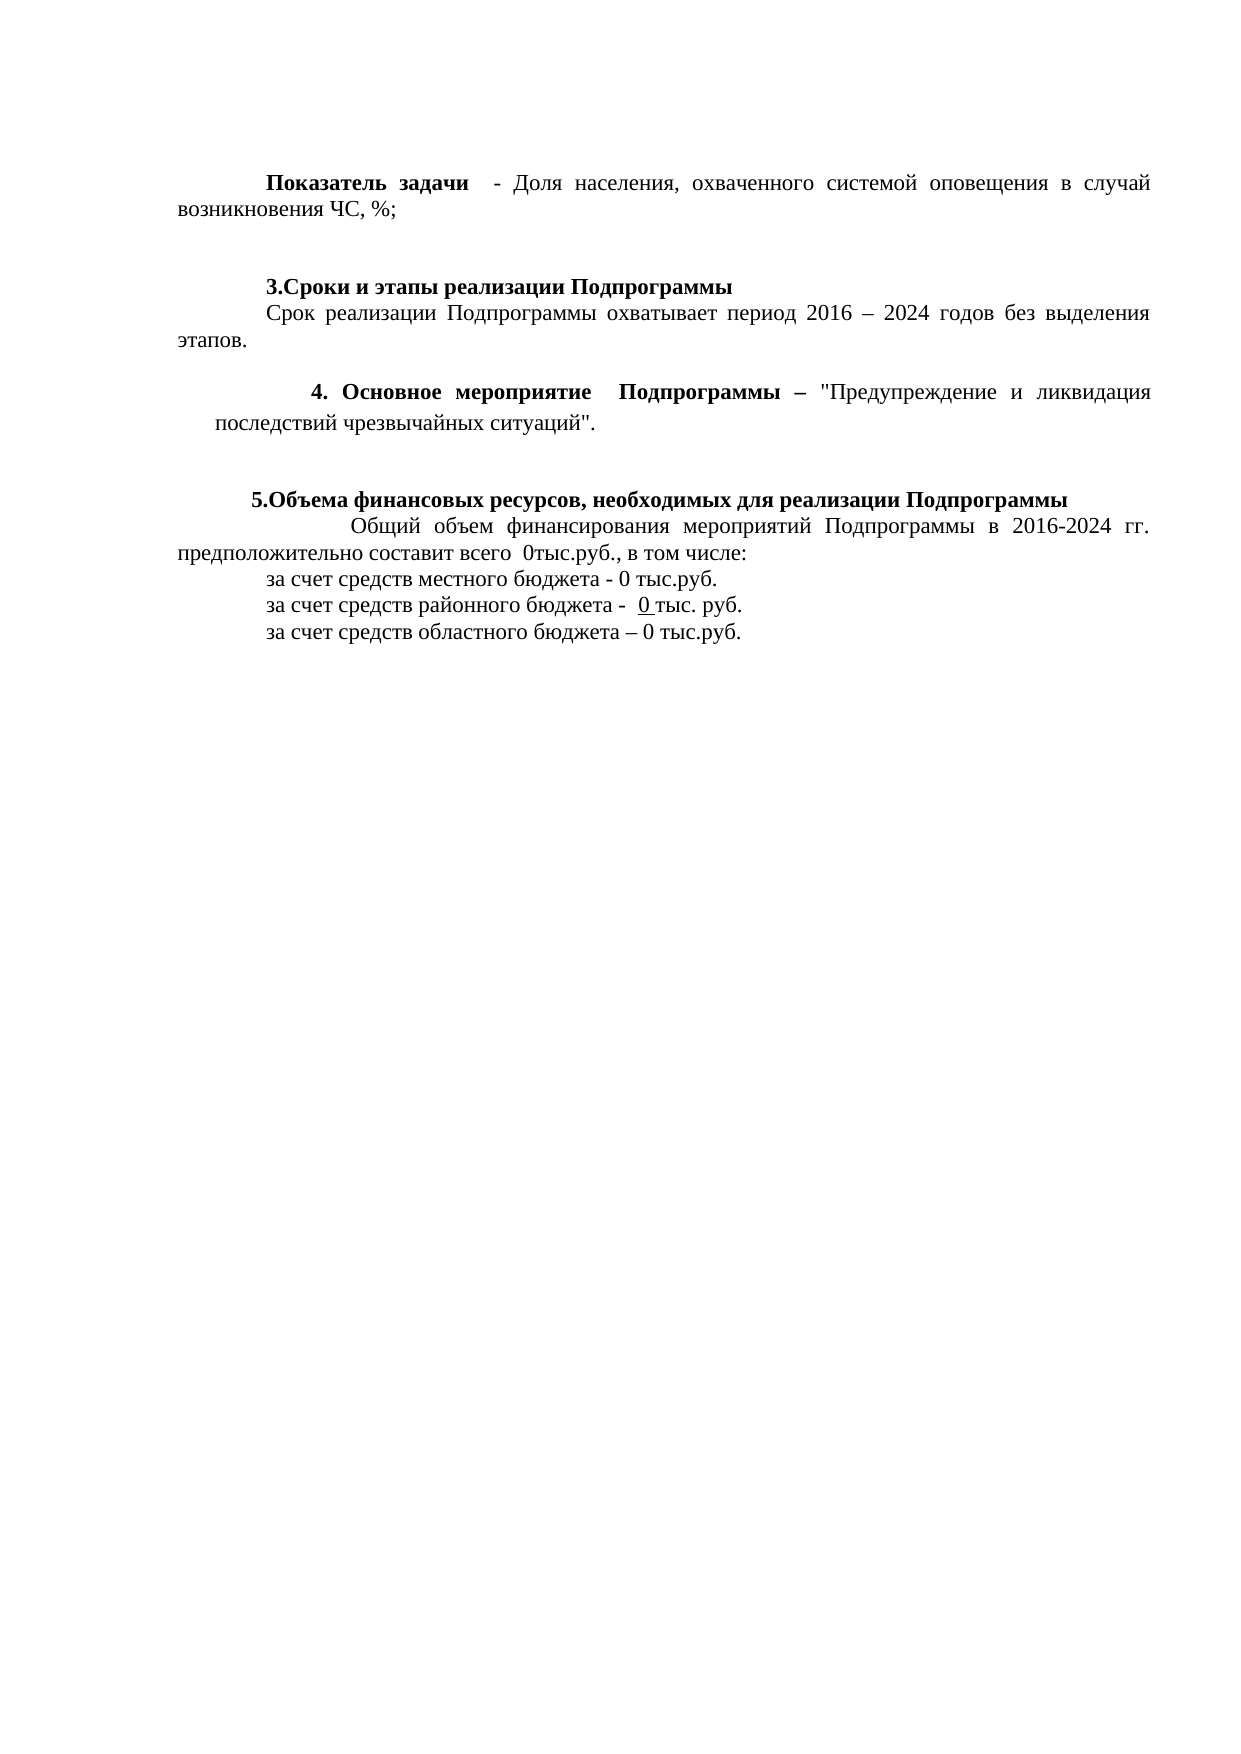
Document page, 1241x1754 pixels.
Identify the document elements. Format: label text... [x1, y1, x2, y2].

text за счет средств местного бюджета - 0 тыс.руб. [177, 565, 1152, 591]
text за счет средств областного бюджета – 0 тыс.руб. [177, 618, 1152, 644]
text 5.Объема финансовых ресурсов, необходимых для реализации Подпрограммы [177, 486, 1152, 512]
text 4. Основное мероприятие Подпрограммы – "Предупреждение и ликвидация последствий чрезвычайных ситуаций". [215, 378, 1152, 435]
text Срок реализации Подпрограммы охватывает период 2016 – 2024 годов без выделения этапов. [177, 299, 1152, 352]
text Показатель задачи - Доля населения, охваченного системой оповещения в случай возникновения ЧС, %; [177, 169, 1152, 222]
text Общий объем финансирования мероприятий Подпрограммы в 2016-2024 гг. предположительно составит всего 0тыс.руб., в том числе: [177, 512, 1152, 565]
text за счет средств районного бюджета - 0 тыс. руб. [177, 591, 1152, 618]
text 3.Сроки и этапы реализации Подпрограммы [266, 273, 1152, 299]
